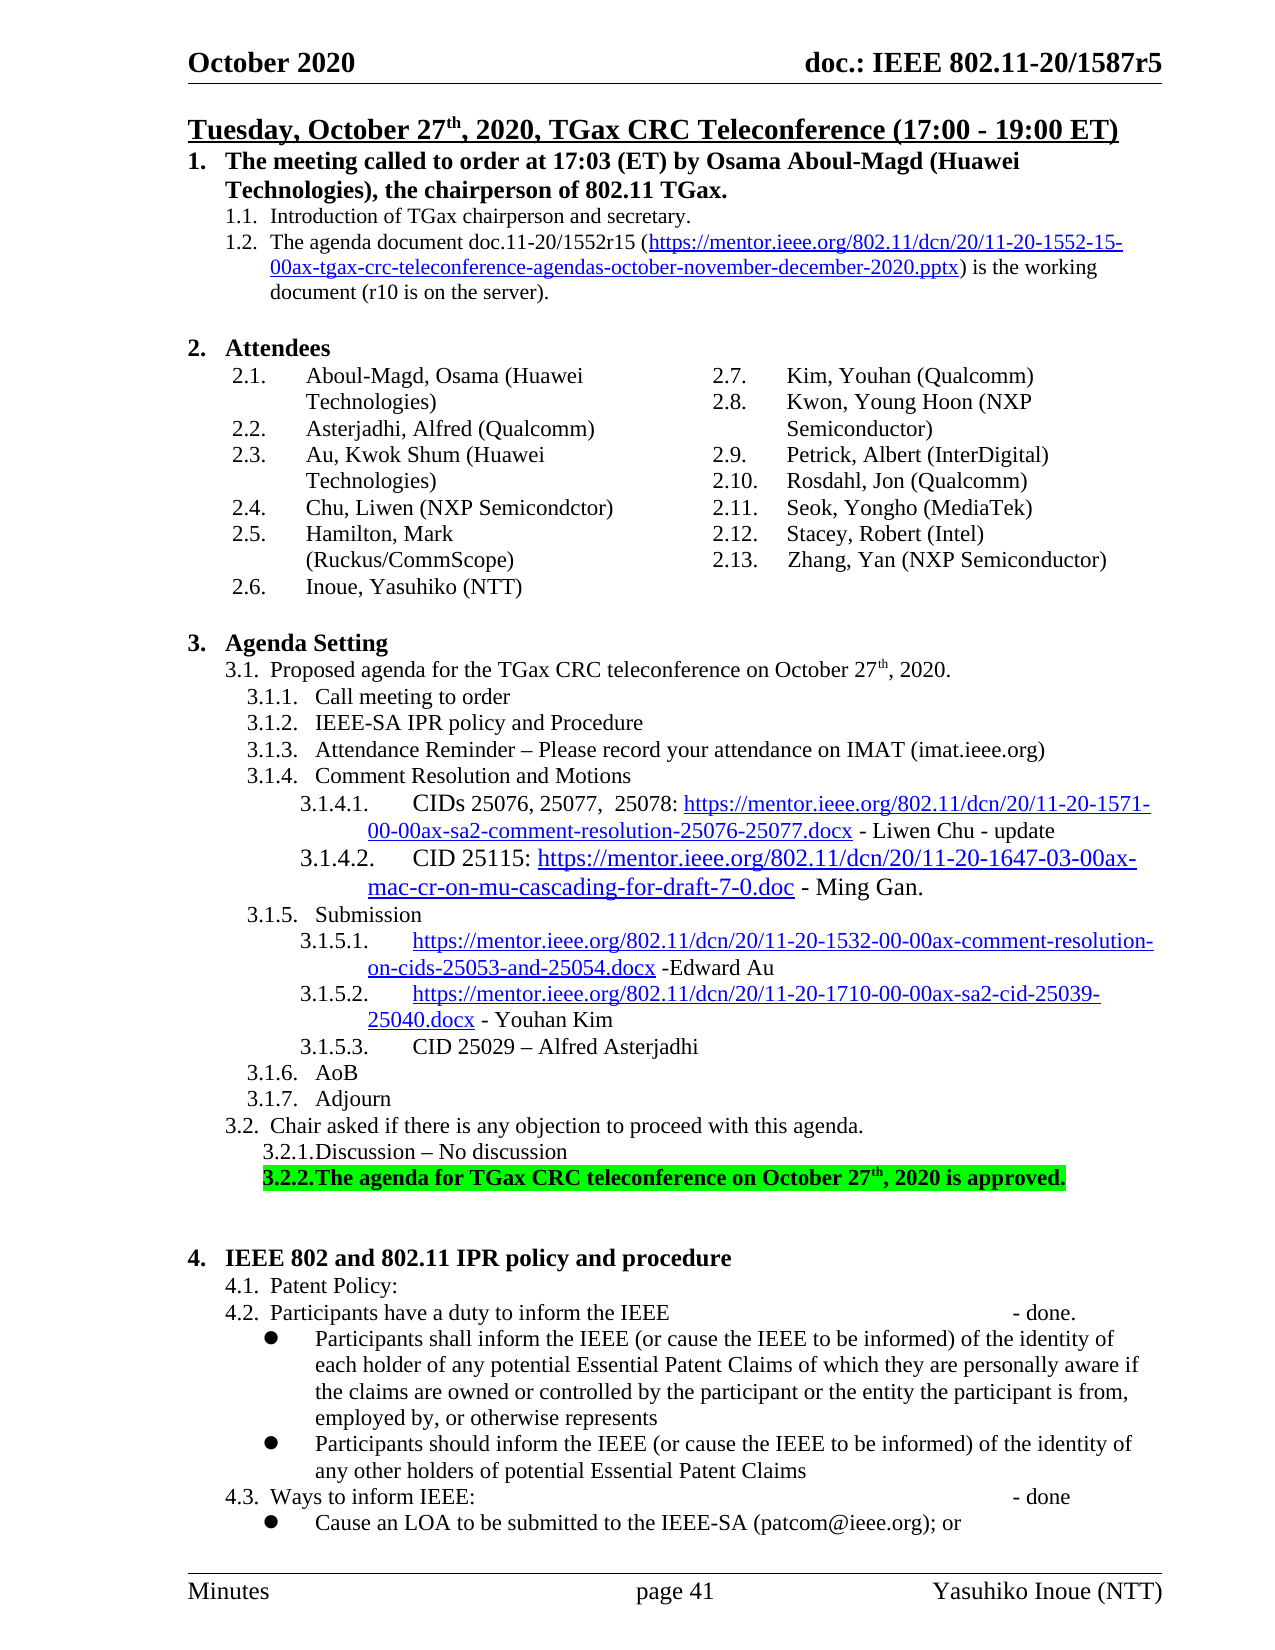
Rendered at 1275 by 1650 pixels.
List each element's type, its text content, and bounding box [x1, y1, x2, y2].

list Participants have a duty to inform the IEEE - done. [225, 1299, 1162, 1325]
list Petrick, Albert (InterDigital) [712, 441, 1162, 467]
list Ways to inform IEEE: - done [225, 1483, 1162, 1509]
list Patent Policy: [225, 1272, 1162, 1299]
list Inoue, Yasuhiko (NTT) [232, 573, 637, 599]
list Introduction of TGax chairperson and secretary. [225, 203, 1162, 229]
list Au, Kwok Shum (Huawei Technologies) [232, 441, 637, 494]
list AoB [247, 1059, 1162, 1085]
list Submission [247, 901, 1162, 927]
list The agenda document doc.11-20/1552r15 (https://mentor.ieee.org/802.11/dcn/20/11-20-1552-15-00ax-tgax-crc-teleconference-agendas-october-november-december-2020.pptx) is the working document (r10 is on the server). [225, 229, 1162, 304]
list CID 25115: https://mentor.ieee.org/802.11/dcn/20/11-20-1647-03-00ax-mac-cr-on-mu-cascading-for-draft-7-0.doc - Ming Gan. [300, 843, 1162, 901]
list Proposed agenda for the TGax CRC teleconference on October 27th, 2020. [225, 657, 1162, 683]
list Hamilton, Mark (Ruckus/CommScope) [232, 520, 637, 573]
list Discussion – No discussion [262, 1138, 1162, 1164]
list https://mentor.ieee.org/802.11/dcn/20/11-20-1710-00-00ax-sa2-cid-25039-25040.docx - Youhan Kim [300, 980, 1162, 1033]
list Aboul-Magd, Osama (Huawei Technologies) [232, 362, 637, 414]
list https://mentor.ieee.org/802.11/dcn/20/11-20-1532-00-00ax-comment-resolution-on-cids-25053-and-25054.docx -Edward Au [300, 927, 1162, 980]
list The agenda for TGax CRC teleconference on October 27th, 2020 is approved. [262, 1164, 1162, 1191]
list Participants should inform the IEEE (or cause the IEEE to be informed) of the identity of any other holders of potential Essential Patent Claims [262, 1430, 1162, 1483]
text Tuesday, October 27th, 2020, TGax CRC Teleconference (17:00 - 19:00 ET) [187, 112, 1162, 146]
list Adjourn [247, 1085, 1162, 1112]
list Participants shall inform the IEEE (or cause the IEEE to be informed) of the identity of each holder of any potential Essential Patent Claims of which they are personally aware if the claims are owned or controlled by the participant or the entity the participant is from, employed by, or otherwise represents [262, 1325, 1162, 1430]
list Call meeting to order [247, 683, 1162, 709]
list Kim, Youhan (Qualcomm) [712, 362, 1162, 388]
list Kwon, Young Hoon (NXP Semiconductor) [712, 388, 1162, 441]
list Stacey, Robert (Intel) [712, 520, 1162, 546]
list Agenda Setting [187, 628, 1162, 657]
list Zhang, Yan (NXP Semiconductor) [712, 546, 1162, 573]
list Cause an LOA to be submitted to the IEEE-SA (patcom@ieee.org); or [262, 1509, 1162, 1536]
list Attendance Reminder – Please record your attendance on IMAT (imat.ieee.org) [247, 736, 1162, 762]
list Asterjadhi, Alfred (Qualcomm) [232, 414, 637, 441]
list The meeting called to order at 17:03 (ET) by Osama Aboul-Magd (Huawei Technologies), the chairperson of 802.11 TGax. [187, 146, 1162, 203]
list IEEE 802 and 802.11 IPR policy and procedure [187, 1243, 1162, 1272]
list CID 25029 – Alfred Asterjadhi [300, 1033, 1162, 1059]
list Rosdahl, Jon (Qualcomm) [712, 467, 1162, 494]
list Comment Resolution and Motions [247, 762, 1162, 788]
list IEEE-SA IPR policy and Procedure [247, 709, 1162, 736]
list Seok, Yongho (MediaTek) [712, 494, 1162, 520]
list CIDs 25076, 25077, 25078: https://mentor.ieee.org/802.11/dcn/20/11-20-1571-00-00ax-sa2-comment-resolution-25076-25077.docx - Liwen Chu - update [300, 788, 1162, 843]
list Attendees [187, 333, 1162, 362]
list Chu, Liwen (NXP Semicondctor) [232, 494, 637, 520]
list Chair asked if there is any objection to proceed with this agenda. [225, 1112, 1162, 1138]
